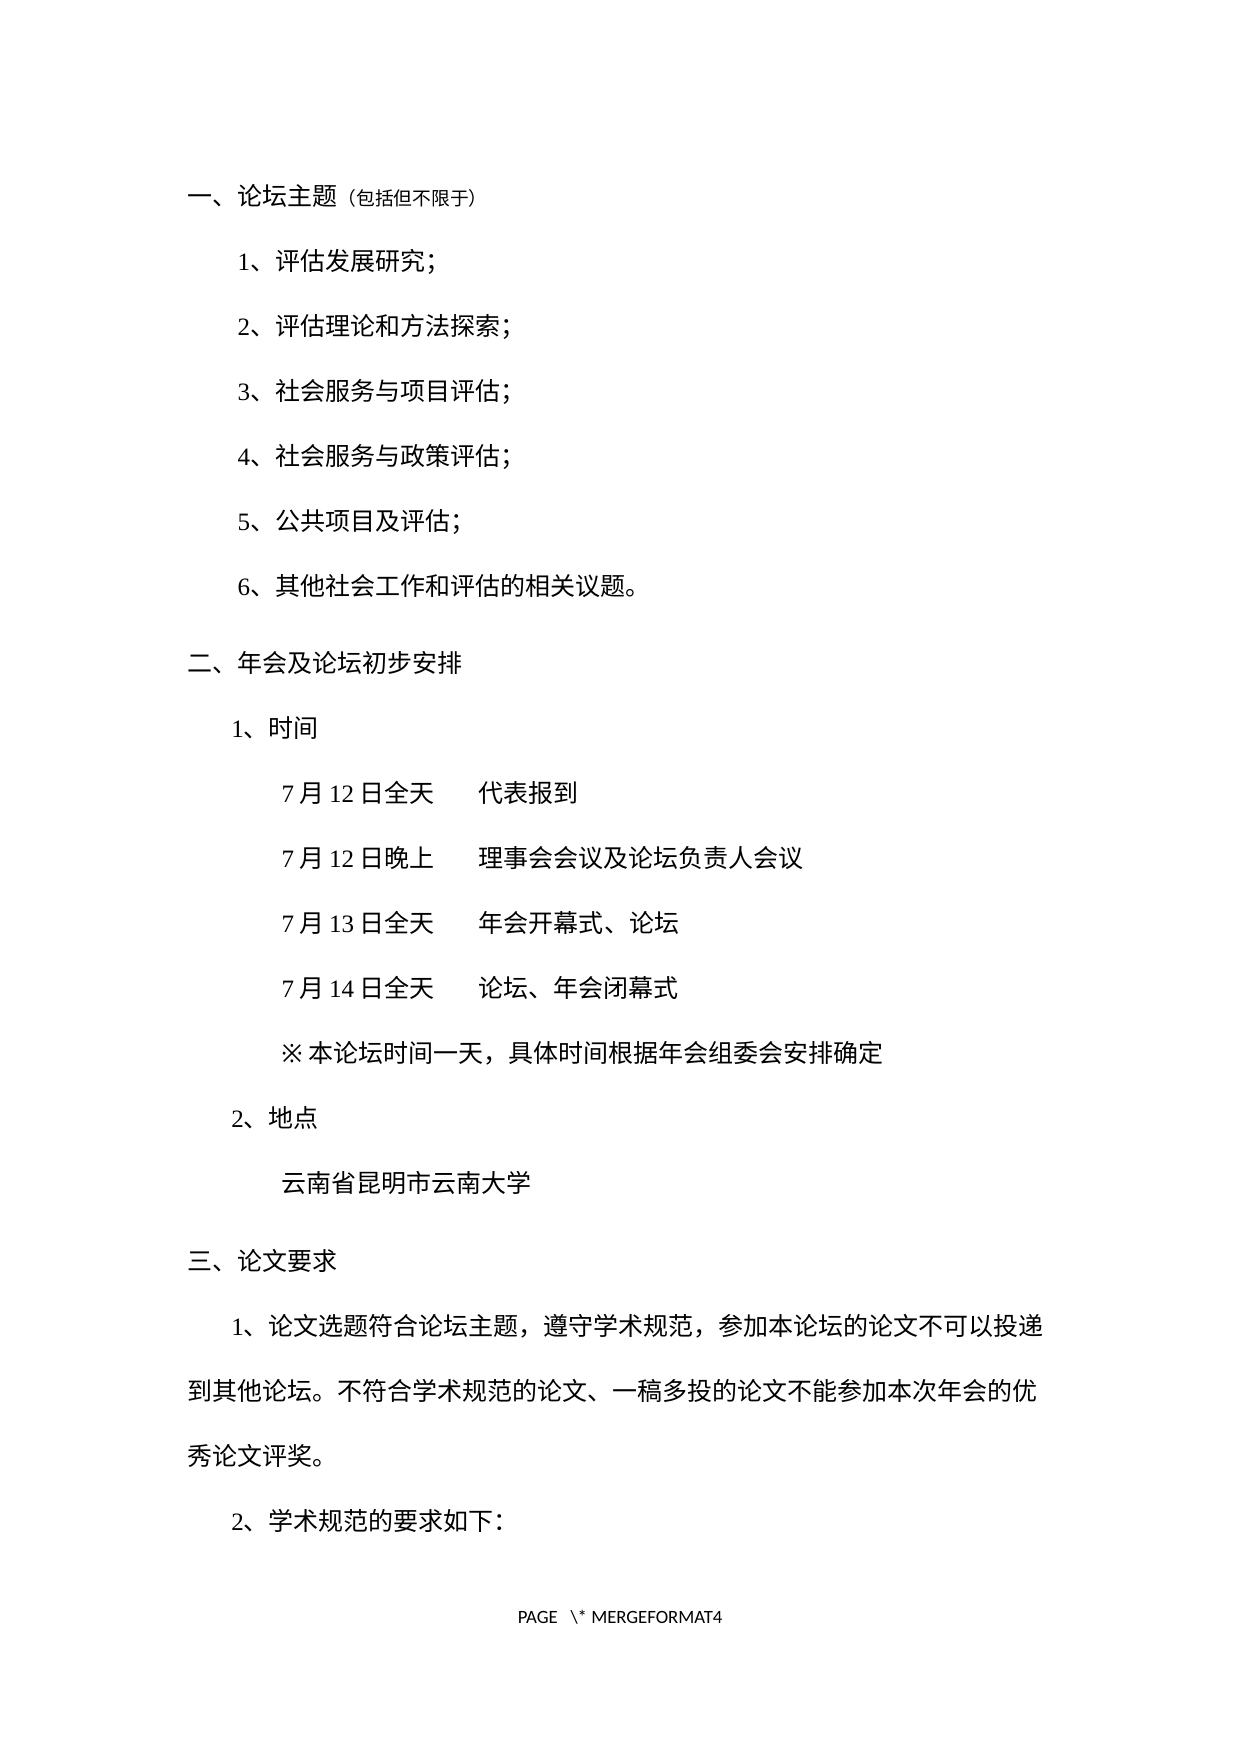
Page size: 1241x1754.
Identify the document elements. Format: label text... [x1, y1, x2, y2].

text 1、时间 [187, 694, 1053, 759]
text 3、社会服务与项目评估； [187, 357, 1053, 422]
text 1、论文选题符合论坛主题，遵守学术规范，参加本论坛的论文不可以投递到其他论坛。不符合学术规范的论文、一稿多投的论文不能参加本次年会的优秀论文评奖。 [187, 1292, 1053, 1487]
text 2、学术规范的要求如下： [187, 1487, 1053, 1552]
text 5、公共项目及评估； [187, 487, 1053, 552]
text 一、论坛主题（包括但不限于） [187, 162, 1053, 227]
text 2、地点 [187, 1084, 1053, 1149]
text 7月12日全天 代表报到 [231, 759, 1053, 824]
text 云南省昆明市云南大学 [231, 1149, 1053, 1214]
text 4、社会服务与政策评估； [187, 422, 1053, 487]
text ※ 本论坛时间一天，具体时间根据年会组委会安排确定 [231, 1019, 1053, 1084]
text 7月13日全天 年会开幕式、论坛 [231, 889, 1053, 954]
text 2、评估理论和方法探索； [187, 292, 1053, 357]
text 6、其他社会工作和评估的相关议题。 [187, 552, 1053, 617]
text 三、论文要求 [187, 1227, 1053, 1292]
text 二、年会及论坛初步安排 [187, 629, 1053, 694]
text 7月14日全天 论坛、年会闭幕式 [231, 954, 1053, 1019]
text 1、评估发展研究； [187, 227, 1053, 292]
text 7月12日晚上 理事会会议及论坛负责人会议 [231, 824, 1053, 889]
